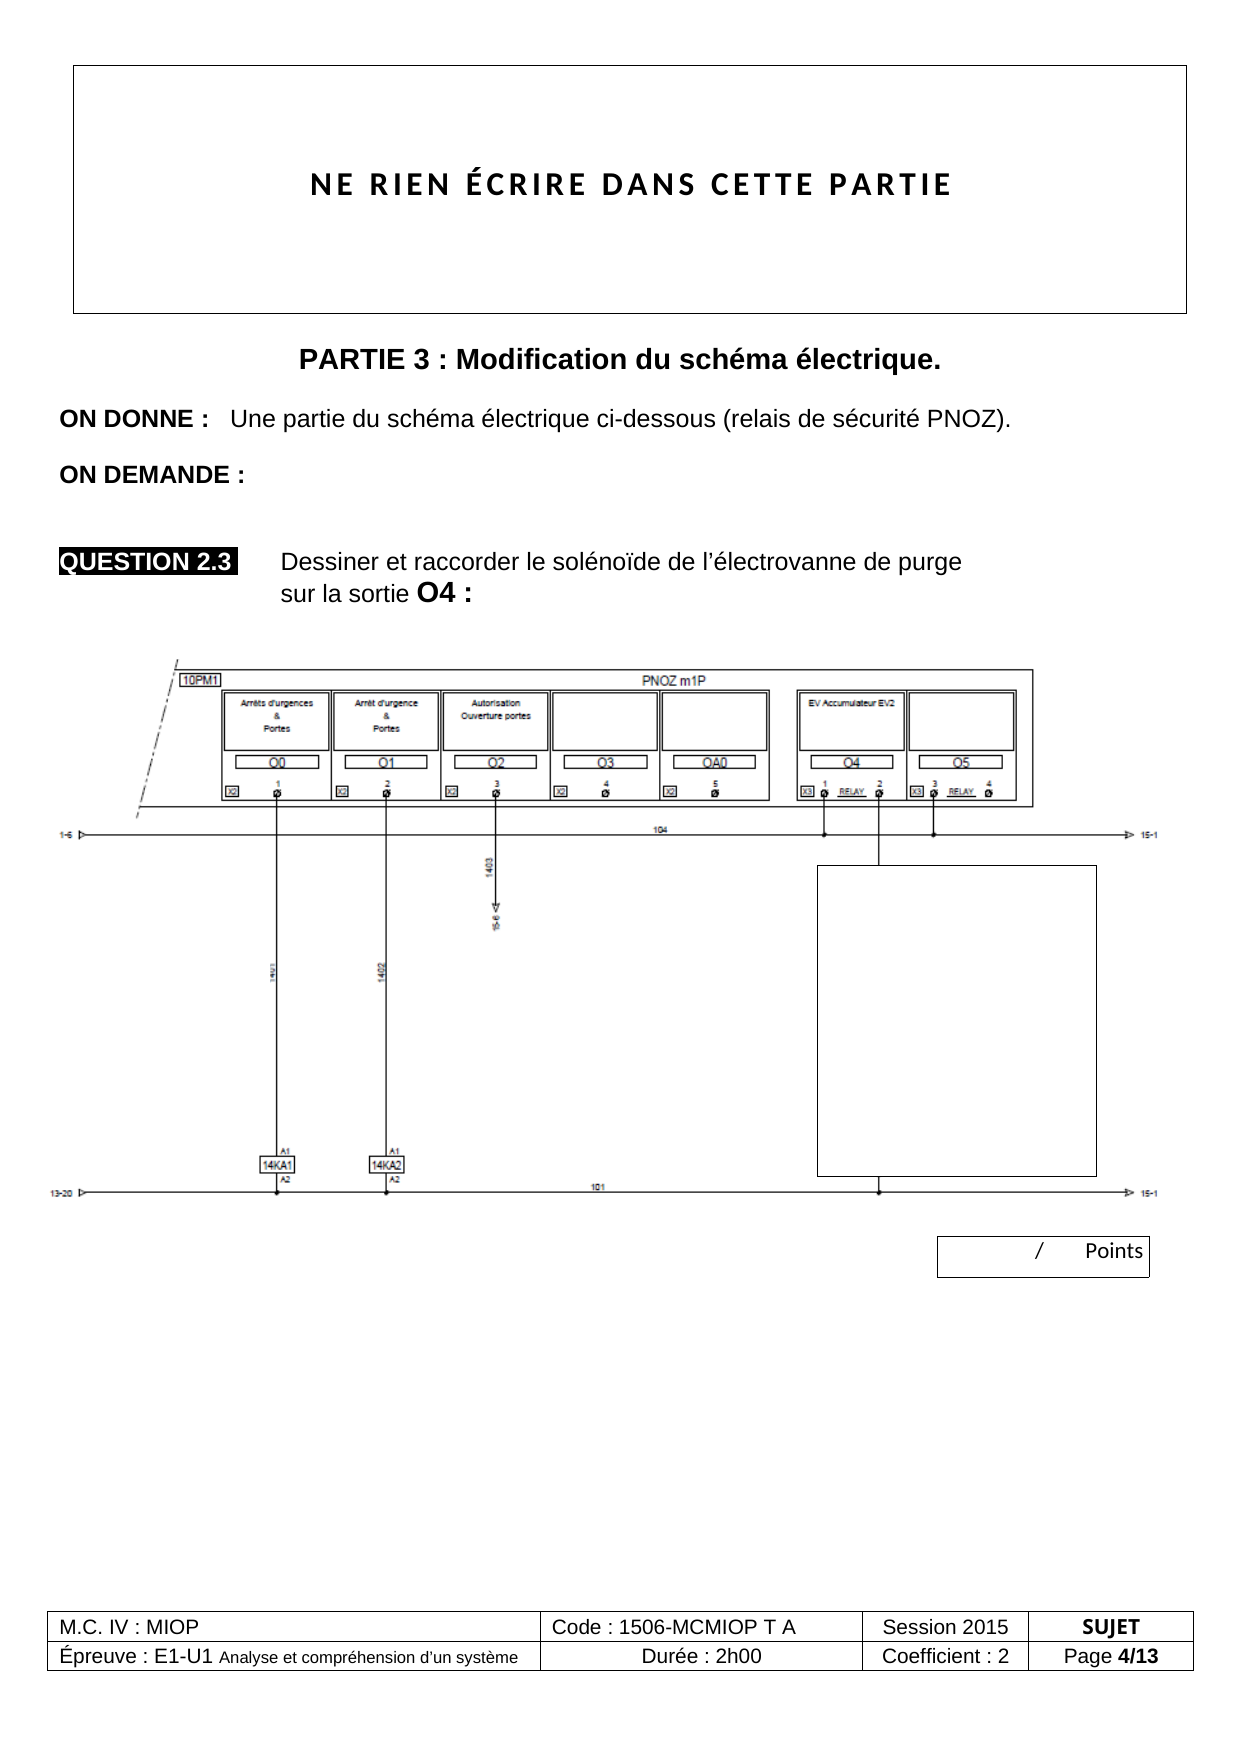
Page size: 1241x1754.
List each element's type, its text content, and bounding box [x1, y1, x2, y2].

subtitle PARTIE 3 : Modification du schéma électrique. [59, 342, 1181, 376]
text ON DEMANDE : [59, 460, 1181, 489]
text ON DONNE : Une partie du schéma électrique ci-dessous (relais de sécurité PNOZ). [59, 404, 1181, 432]
text sur la sortie O4 : [59, 575, 1181, 609]
text QUESTION 2.3 Dessiner et raccorder le solénoïde de l’électrovanne de purge [238, 547, 1181, 575]
